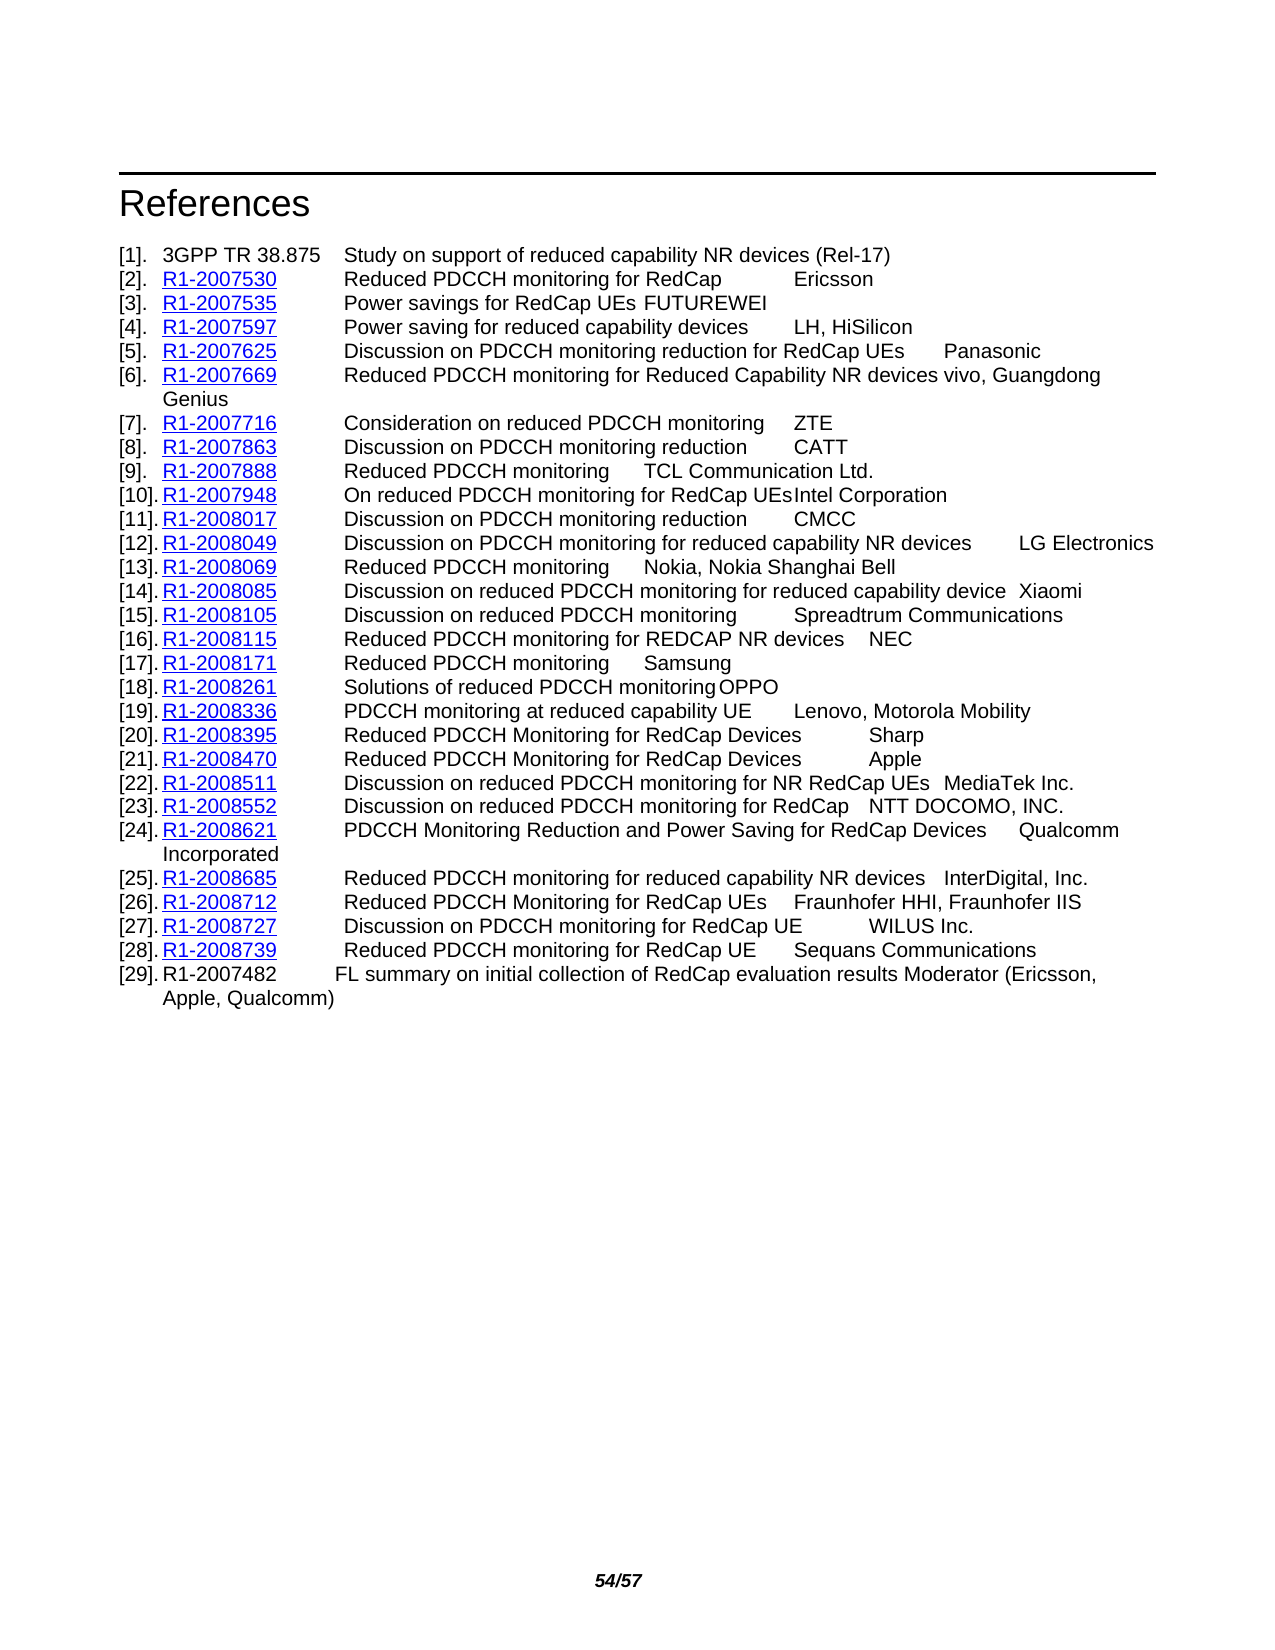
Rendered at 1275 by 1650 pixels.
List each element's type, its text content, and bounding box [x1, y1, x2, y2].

list R1-2008727 Discussion on PDCCH monitoring for RedCap UE WILUS Inc. [118, 914, 1156, 938]
subtitle References [118, 173, 1156, 224]
list R1-2008395 Reduced PDCCH Monitoring for RedCap Devices Sharp [118, 722, 1156, 746]
list R1-2007482 FL summary on initial collection of RedCap evaluation results Moderator (Ericsson, Apple, Qualcomm) [118, 962, 1156, 1010]
list R1-2007530 Reduced PDCCH monitoring for RedCap Ericsson [118, 267, 1156, 291]
list R1-2008049 Discussion on PDCCH monitoring for reduced capability NR devices LG Electronics [118, 531, 1156, 555]
list R1-2007888 Reduced PDCCH monitoring TCL Communication Ltd. [118, 459, 1156, 483]
list R1-2007863 Discussion on PDCCH monitoring reduction CATT [118, 435, 1156, 459]
list R1-2008511 Discussion on reduced PDCCH monitoring for NR RedCap UEs MediaTek Inc. [118, 770, 1156, 794]
list R1-2008685 Reduced PDCCH monitoring for reduced capability NR devices InterDigital, Inc. [118, 866, 1156, 890]
list R1-2008552 Discussion on reduced PDCCH monitoring for RedCap NTT DOCOMO, INC. [118, 794, 1156, 818]
list R1-2008739 Reduced PDCCH monitoring for RedCap UE Sequans Communications [118, 938, 1156, 962]
list R1-2008171 Reduced PDCCH monitoring Samsung [118, 651, 1156, 674]
list R1-2008470 Reduced PDCCH Monitoring for RedCap Devices Apple [118, 746, 1156, 770]
list R1-2008115 Reduced PDCCH monitoring for REDCAP NR devices NEC [118, 627, 1156, 651]
list R1-2007716 Consideration on reduced PDCCH monitoring ZTE [118, 411, 1156, 435]
list R1-2008017 Discussion on PDCCH monitoring reduction CMCC [118, 507, 1156, 531]
list R1-2008336 PDCCH monitoring at reduced capability UE Lenovo, Motorola Mobility [118, 698, 1156, 722]
list R1-2008621 PDCCH Monitoring Reduction and Power Saving for RedCap Devices Qualcomm Incorporated [118, 818, 1156, 866]
list R1-2008712 Reduced PDCCH Monitoring for RedCap UEs Fraunhofer HHI, Fraunhofer IIS [118, 890, 1156, 914]
list R1-2008261 Solutions of reduced PDCCH monitoring OPPO [118, 674, 1156, 698]
list R1-2008105 Discussion on reduced PDCCH monitoring Spreadtrum Communications [118, 603, 1156, 627]
list R1-2007948 On reduced PDCCH monitoring for RedCap UEs Intel Corporation [118, 483, 1156, 507]
list R1-2007625 Discussion on PDCCH monitoring reduction for RedCap UEs Panasonic [118, 339, 1156, 363]
list R1-2007669 Reduced PDCCH monitoring for Reduced Capability NR devices vivo, Guangdong Genius [118, 363, 1156, 411]
list 3GPP TR 38.875 Study on support of reduced capability NR devices (Rel-17) [118, 243, 1156, 267]
list R1-2007597 Power saving for reduced capability devices LH, HiSilicon [118, 315, 1156, 339]
list R1-2008085 Discussion on reduced PDCCH monitoring for reduced capability device Xiaomi [118, 579, 1156, 603]
list R1-2008069 Reduced PDCCH monitoring Nokia, Nokia Shanghai Bell [118, 555, 1156, 579]
list R1-2007535 Power savings for RedCap UEs FUTUREWEI [118, 291, 1156, 315]
